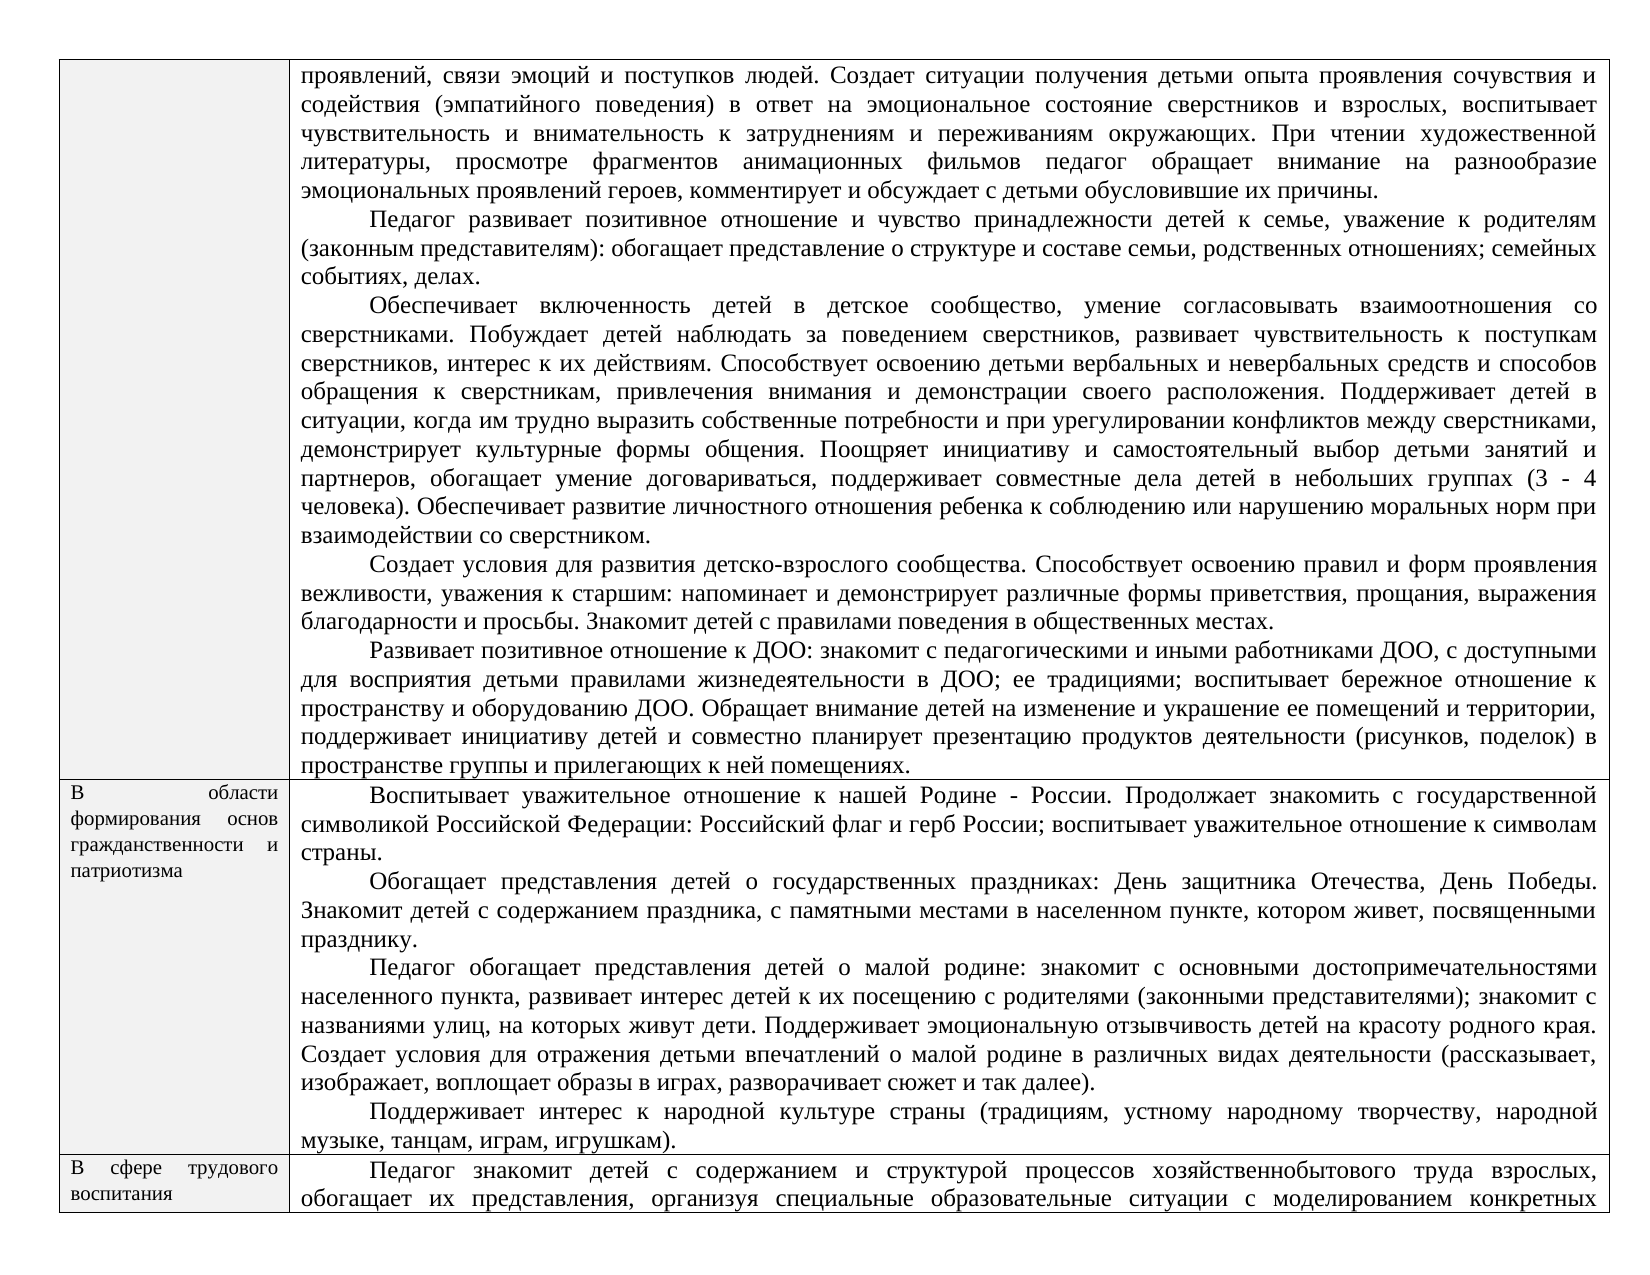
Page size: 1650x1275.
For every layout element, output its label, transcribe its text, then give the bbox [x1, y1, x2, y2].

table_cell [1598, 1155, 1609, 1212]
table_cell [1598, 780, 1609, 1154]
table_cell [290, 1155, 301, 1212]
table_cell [60, 1155, 289, 1212]
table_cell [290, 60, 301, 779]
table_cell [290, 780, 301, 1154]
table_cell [60, 60, 289, 779]
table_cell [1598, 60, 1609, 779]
table_cell В области формирования основ гражданственности и патриотизма [60, 780, 289, 1154]
